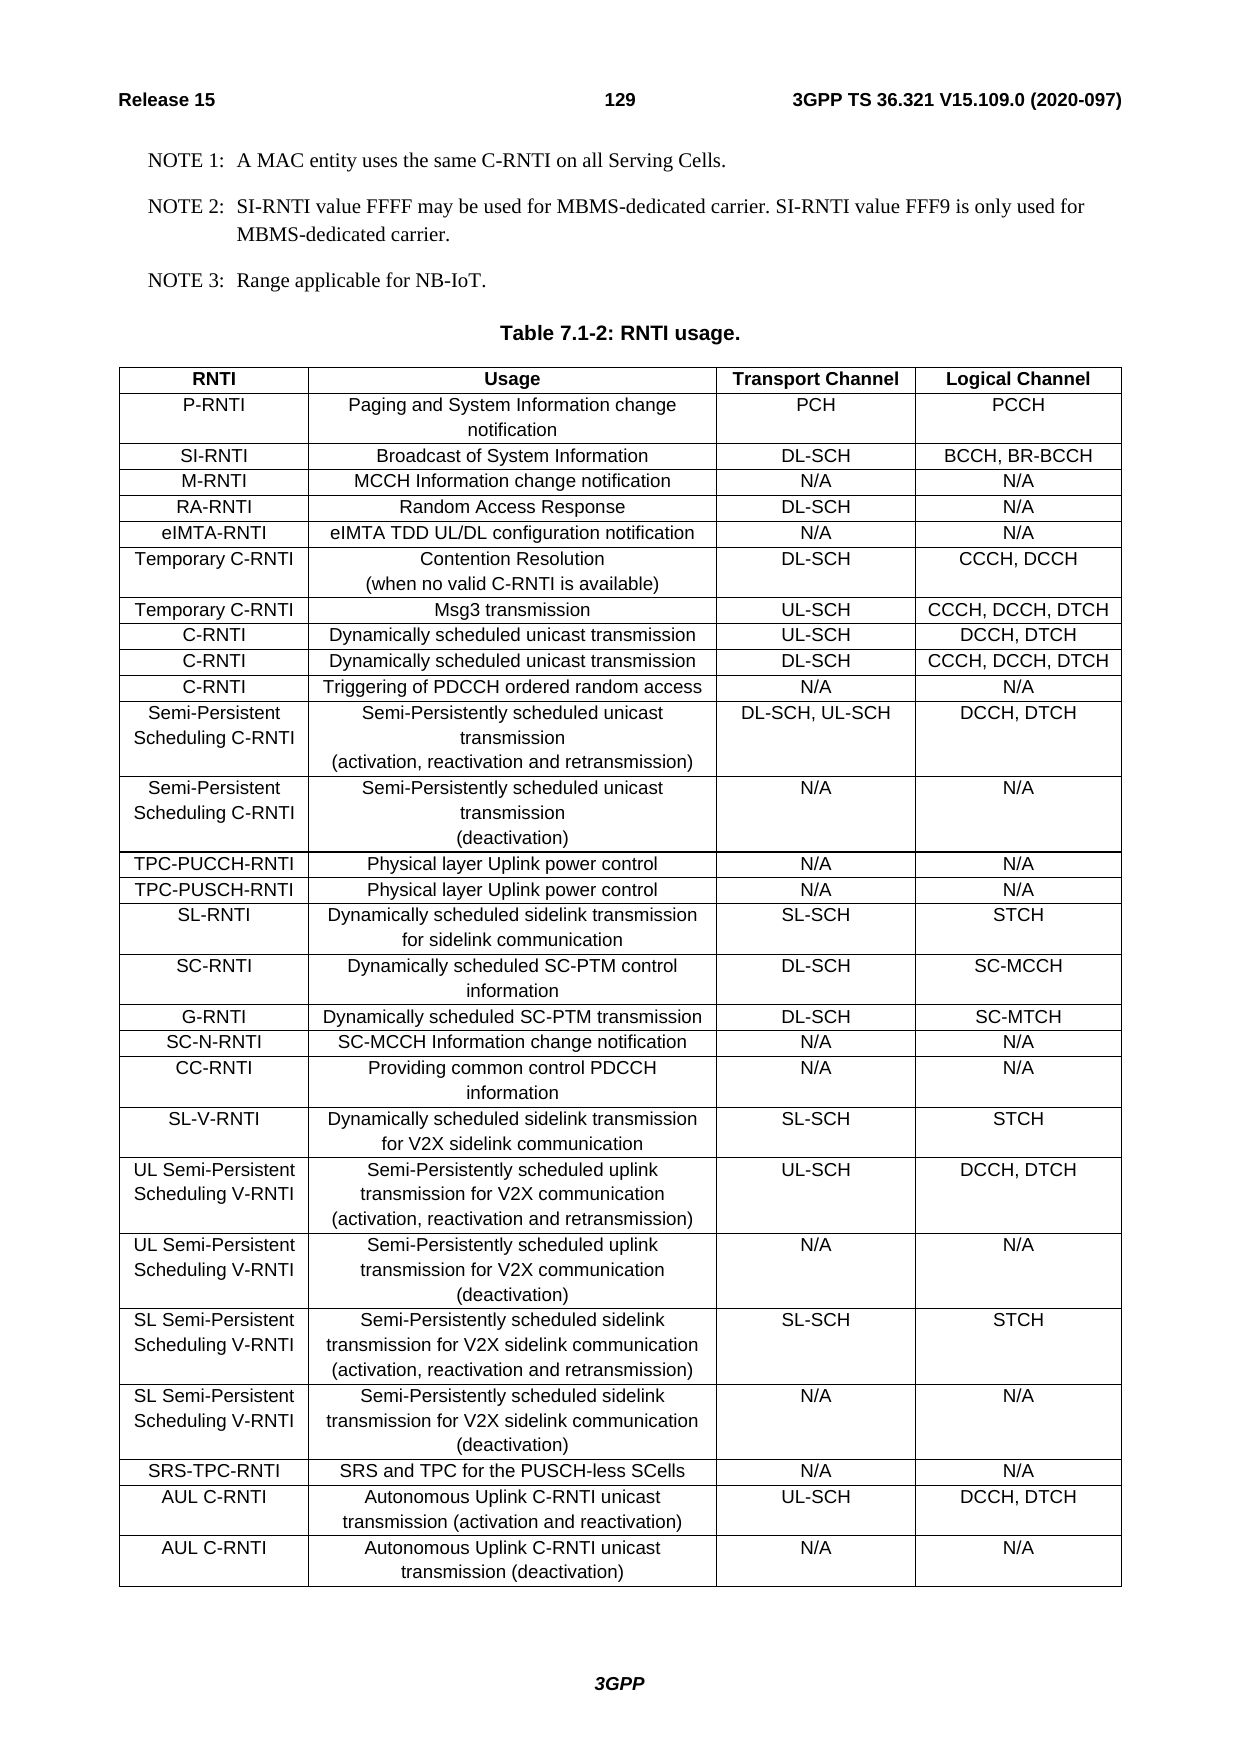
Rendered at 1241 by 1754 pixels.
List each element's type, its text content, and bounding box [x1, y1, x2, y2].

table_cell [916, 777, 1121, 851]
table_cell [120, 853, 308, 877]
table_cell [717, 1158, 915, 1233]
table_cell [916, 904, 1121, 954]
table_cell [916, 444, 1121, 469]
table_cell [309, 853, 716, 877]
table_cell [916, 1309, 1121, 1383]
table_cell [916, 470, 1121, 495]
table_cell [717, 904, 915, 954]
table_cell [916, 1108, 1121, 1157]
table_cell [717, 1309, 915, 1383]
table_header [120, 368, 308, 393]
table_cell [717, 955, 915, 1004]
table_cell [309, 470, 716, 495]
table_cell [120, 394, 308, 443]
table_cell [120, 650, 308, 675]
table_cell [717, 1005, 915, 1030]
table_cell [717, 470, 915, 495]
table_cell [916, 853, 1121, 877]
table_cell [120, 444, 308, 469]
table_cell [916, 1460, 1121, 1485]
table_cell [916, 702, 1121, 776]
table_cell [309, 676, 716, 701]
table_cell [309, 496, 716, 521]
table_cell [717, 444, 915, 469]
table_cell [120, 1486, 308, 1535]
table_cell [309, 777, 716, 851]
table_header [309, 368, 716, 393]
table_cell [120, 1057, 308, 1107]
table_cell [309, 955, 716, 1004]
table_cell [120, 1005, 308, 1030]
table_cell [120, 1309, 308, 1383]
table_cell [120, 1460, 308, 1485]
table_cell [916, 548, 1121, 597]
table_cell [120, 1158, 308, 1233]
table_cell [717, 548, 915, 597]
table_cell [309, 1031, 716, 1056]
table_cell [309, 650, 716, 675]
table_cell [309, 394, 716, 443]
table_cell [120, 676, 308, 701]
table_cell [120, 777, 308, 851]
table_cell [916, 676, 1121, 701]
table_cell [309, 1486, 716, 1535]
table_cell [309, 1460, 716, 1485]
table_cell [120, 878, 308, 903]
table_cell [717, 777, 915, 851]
text NOTE 3: Range applicable for NB-IoT. [148, 268, 1122, 292]
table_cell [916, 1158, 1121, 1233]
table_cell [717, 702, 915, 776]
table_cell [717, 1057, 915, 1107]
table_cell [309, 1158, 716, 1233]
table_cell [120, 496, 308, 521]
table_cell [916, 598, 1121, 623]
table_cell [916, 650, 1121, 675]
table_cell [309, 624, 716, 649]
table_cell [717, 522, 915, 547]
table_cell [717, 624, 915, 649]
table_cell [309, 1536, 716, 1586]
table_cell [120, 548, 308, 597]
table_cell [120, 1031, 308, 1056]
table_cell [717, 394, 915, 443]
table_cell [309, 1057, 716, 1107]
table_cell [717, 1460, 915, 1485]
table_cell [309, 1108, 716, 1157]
text NOTE 1: A MAC entity uses the same C-RNTI on all Serving Cells. [148, 148, 1122, 172]
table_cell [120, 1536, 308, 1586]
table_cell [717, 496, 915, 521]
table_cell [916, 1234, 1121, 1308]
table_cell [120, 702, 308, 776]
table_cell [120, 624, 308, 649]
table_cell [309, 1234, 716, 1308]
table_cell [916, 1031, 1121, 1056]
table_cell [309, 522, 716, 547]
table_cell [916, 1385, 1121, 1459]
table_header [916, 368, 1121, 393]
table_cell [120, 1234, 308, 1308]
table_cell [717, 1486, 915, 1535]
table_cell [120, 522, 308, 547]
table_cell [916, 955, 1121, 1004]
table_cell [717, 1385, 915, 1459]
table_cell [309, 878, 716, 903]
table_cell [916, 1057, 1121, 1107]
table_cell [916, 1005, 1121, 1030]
text NOTE 2: SI-RNTI value FFFF may be used for MBMS-dedicated carrier. SI-RNTI value FFF9 is only used for MBMS-dedicated carrier. [148, 194, 1122, 246]
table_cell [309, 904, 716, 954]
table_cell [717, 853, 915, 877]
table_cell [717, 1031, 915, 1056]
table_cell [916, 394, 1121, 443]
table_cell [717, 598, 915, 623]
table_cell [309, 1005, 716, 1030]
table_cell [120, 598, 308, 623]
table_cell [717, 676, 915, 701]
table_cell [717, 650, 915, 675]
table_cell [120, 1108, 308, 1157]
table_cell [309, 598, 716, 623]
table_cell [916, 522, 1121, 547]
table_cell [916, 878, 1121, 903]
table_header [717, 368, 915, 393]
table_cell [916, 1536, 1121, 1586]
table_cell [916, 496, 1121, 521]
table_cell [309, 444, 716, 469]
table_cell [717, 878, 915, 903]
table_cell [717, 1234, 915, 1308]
text Table 7.1-2: RNTI usage. [118, 321, 1122, 344]
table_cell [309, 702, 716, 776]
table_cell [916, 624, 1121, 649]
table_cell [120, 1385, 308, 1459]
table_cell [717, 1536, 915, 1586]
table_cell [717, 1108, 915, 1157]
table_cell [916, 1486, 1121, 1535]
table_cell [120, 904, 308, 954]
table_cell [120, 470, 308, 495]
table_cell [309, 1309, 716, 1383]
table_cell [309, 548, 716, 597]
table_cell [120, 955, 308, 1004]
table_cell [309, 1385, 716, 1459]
